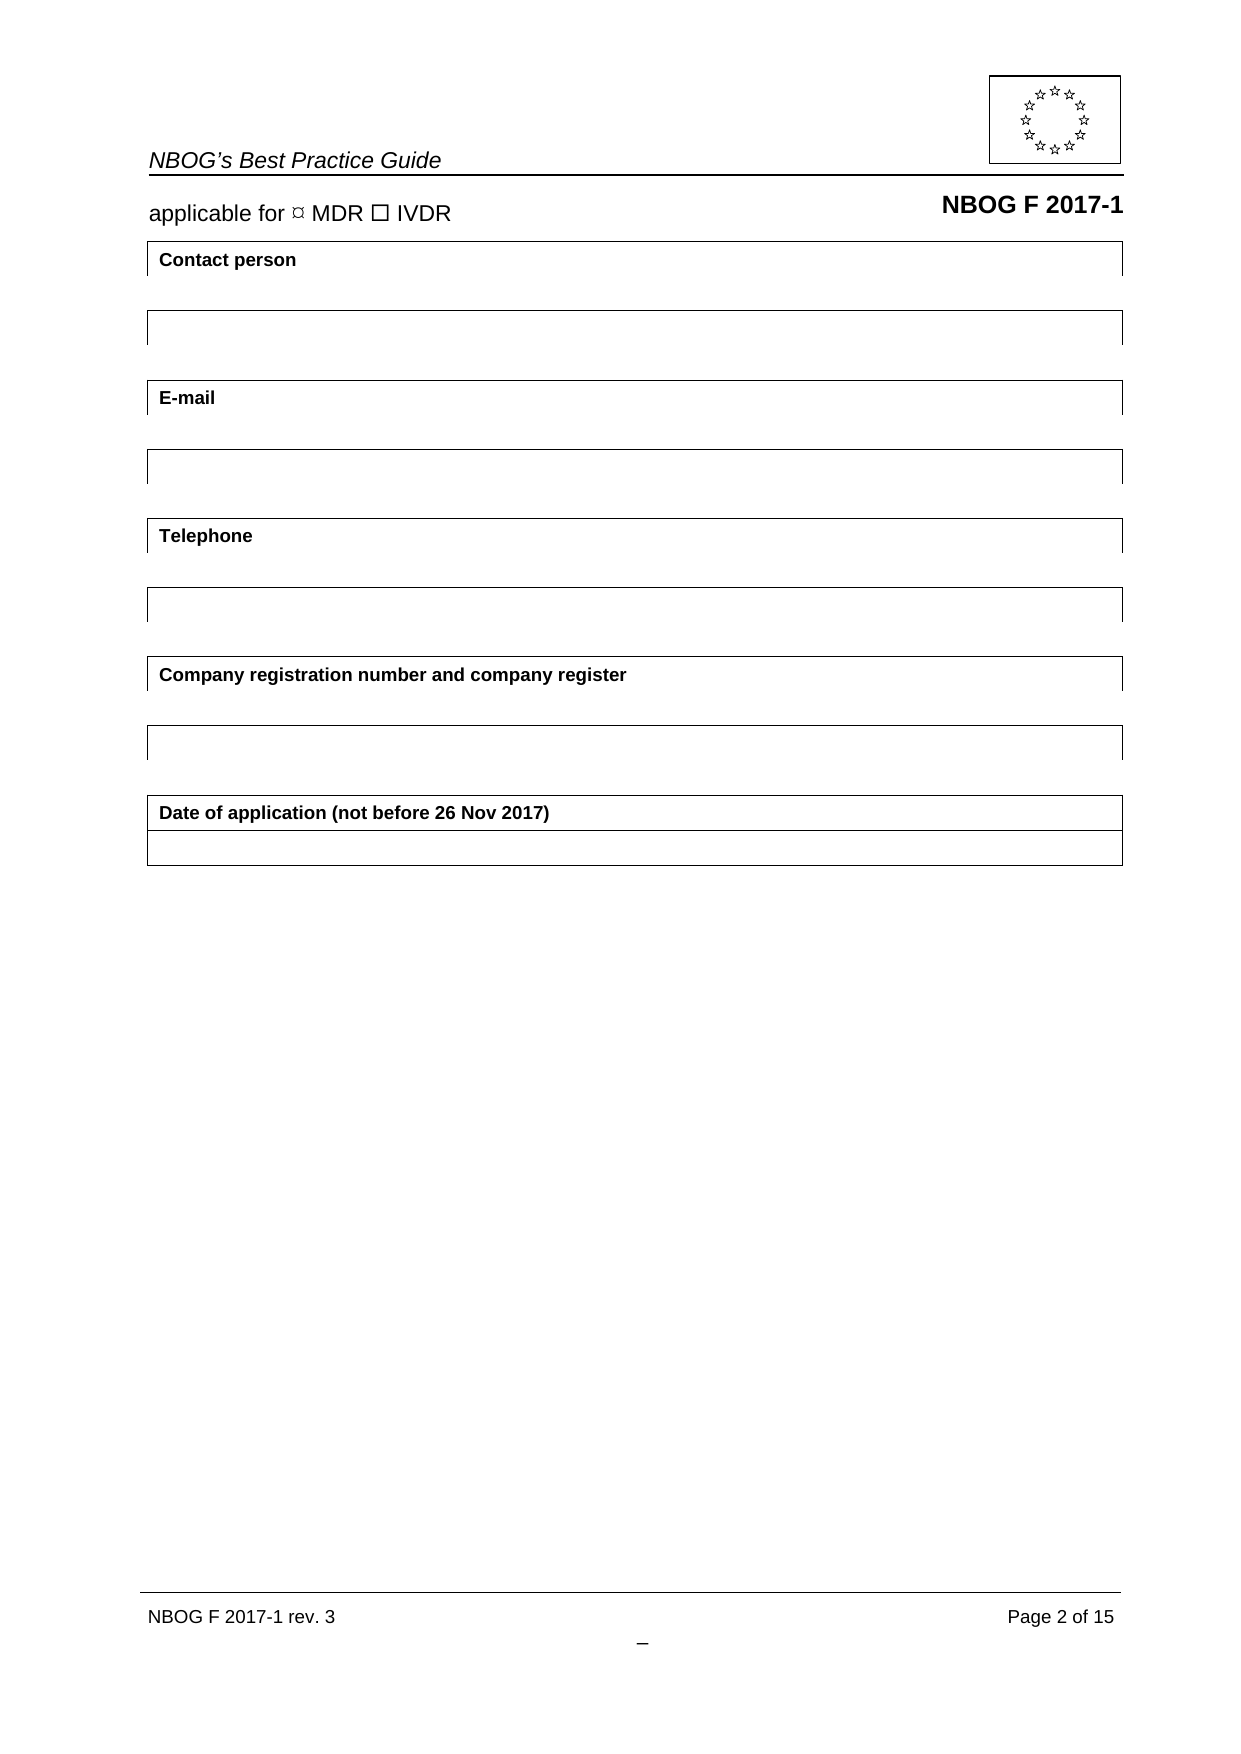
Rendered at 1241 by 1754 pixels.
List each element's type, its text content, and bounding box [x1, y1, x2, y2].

table_header [148, 450, 1122, 484]
table_header [148, 726, 1122, 760]
table_header [148, 311, 1122, 345]
table_header Telephone [148, 519, 1122, 553]
table_header [148, 588, 1122, 622]
table_header Company registration number and company register [148, 657, 1122, 691]
table_header Contact person [148, 242, 1122, 276]
table_header Date of application (not before 26 Nov 2017) [148, 796, 1122, 829]
table_cell [148, 831, 1122, 865]
table_header E-mail [148, 381, 1122, 414]
